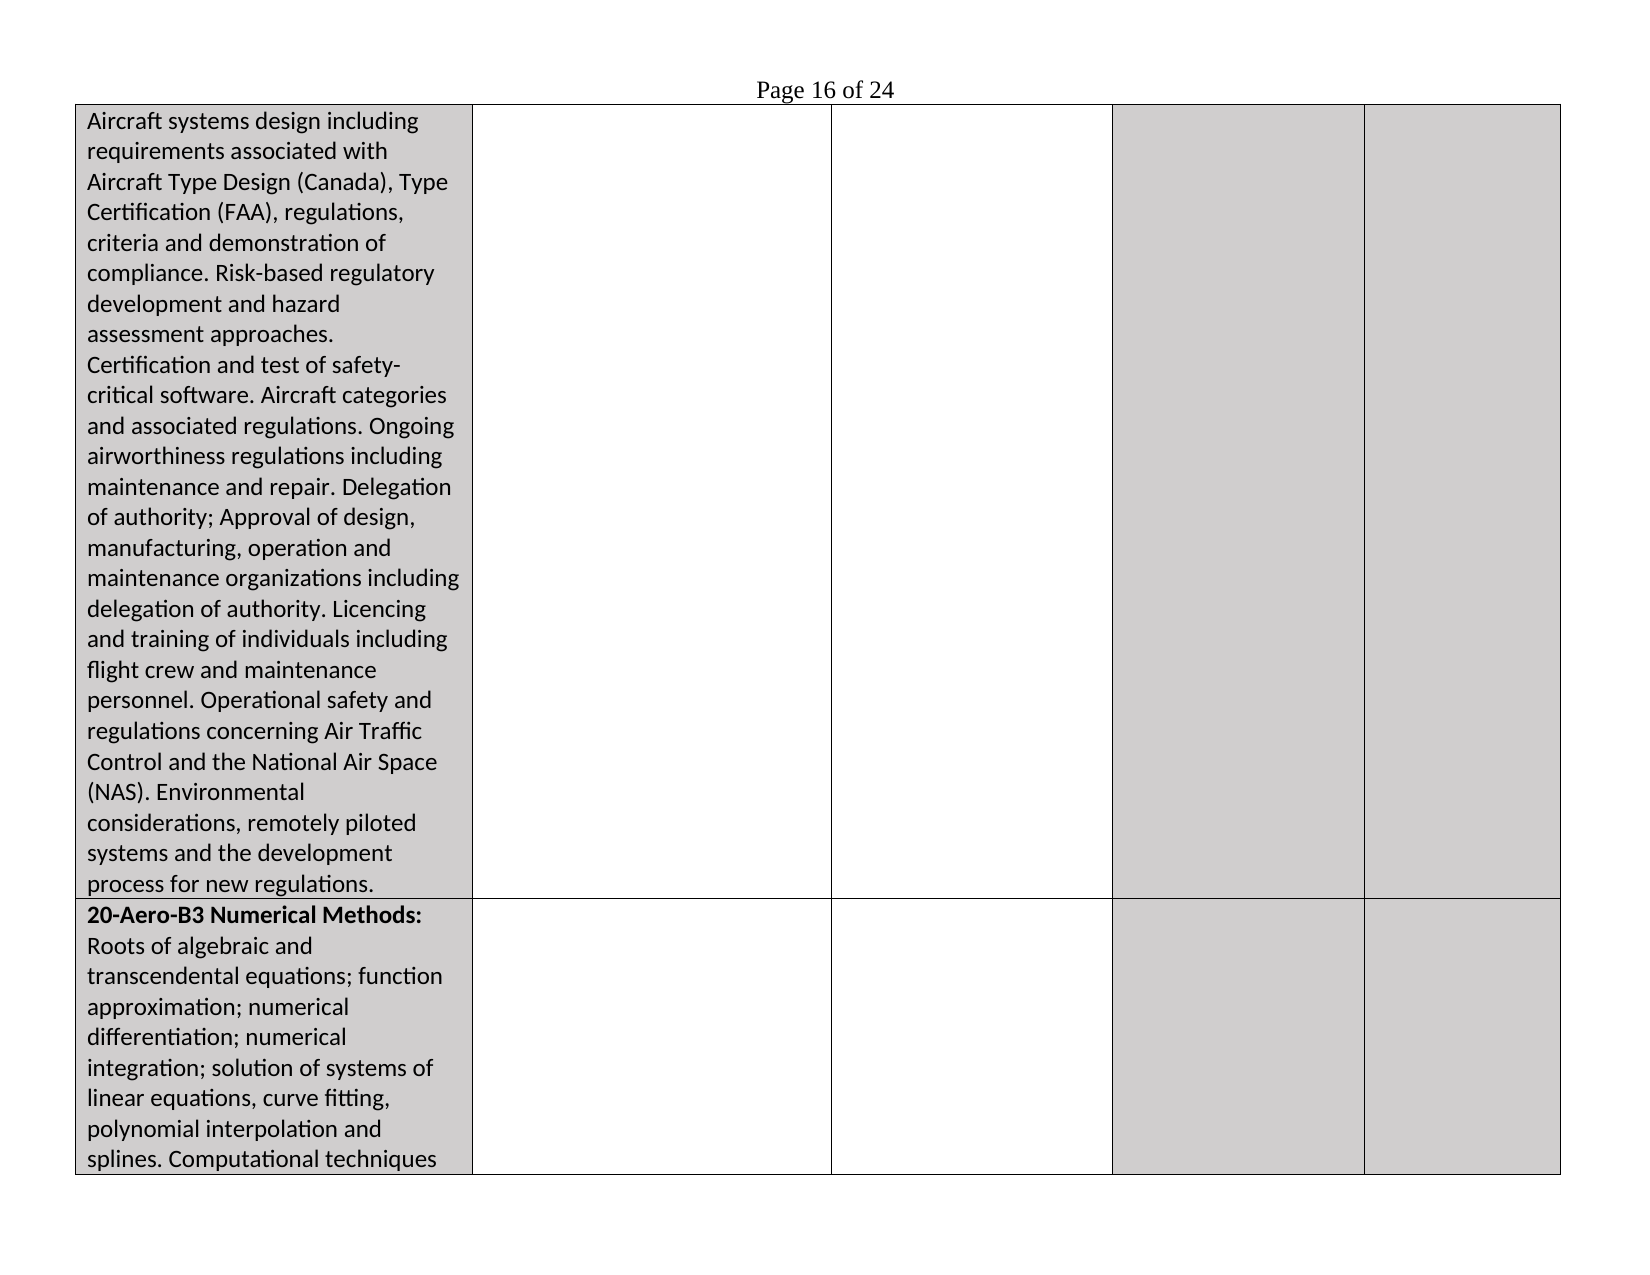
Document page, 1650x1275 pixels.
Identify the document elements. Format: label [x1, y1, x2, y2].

table_cell [1365, 899, 1560, 1174]
table_cell [1365, 105, 1560, 898]
table_cell [473, 899, 831, 1174]
table_cell [76, 899, 472, 1174]
table_cell [832, 105, 1112, 898]
table_cell [1113, 105, 1364, 898]
table_cell [473, 105, 831, 898]
table_cell [76, 105, 472, 898]
table_cell [832, 899, 1112, 1174]
table_cell [1113, 899, 1364, 1174]
